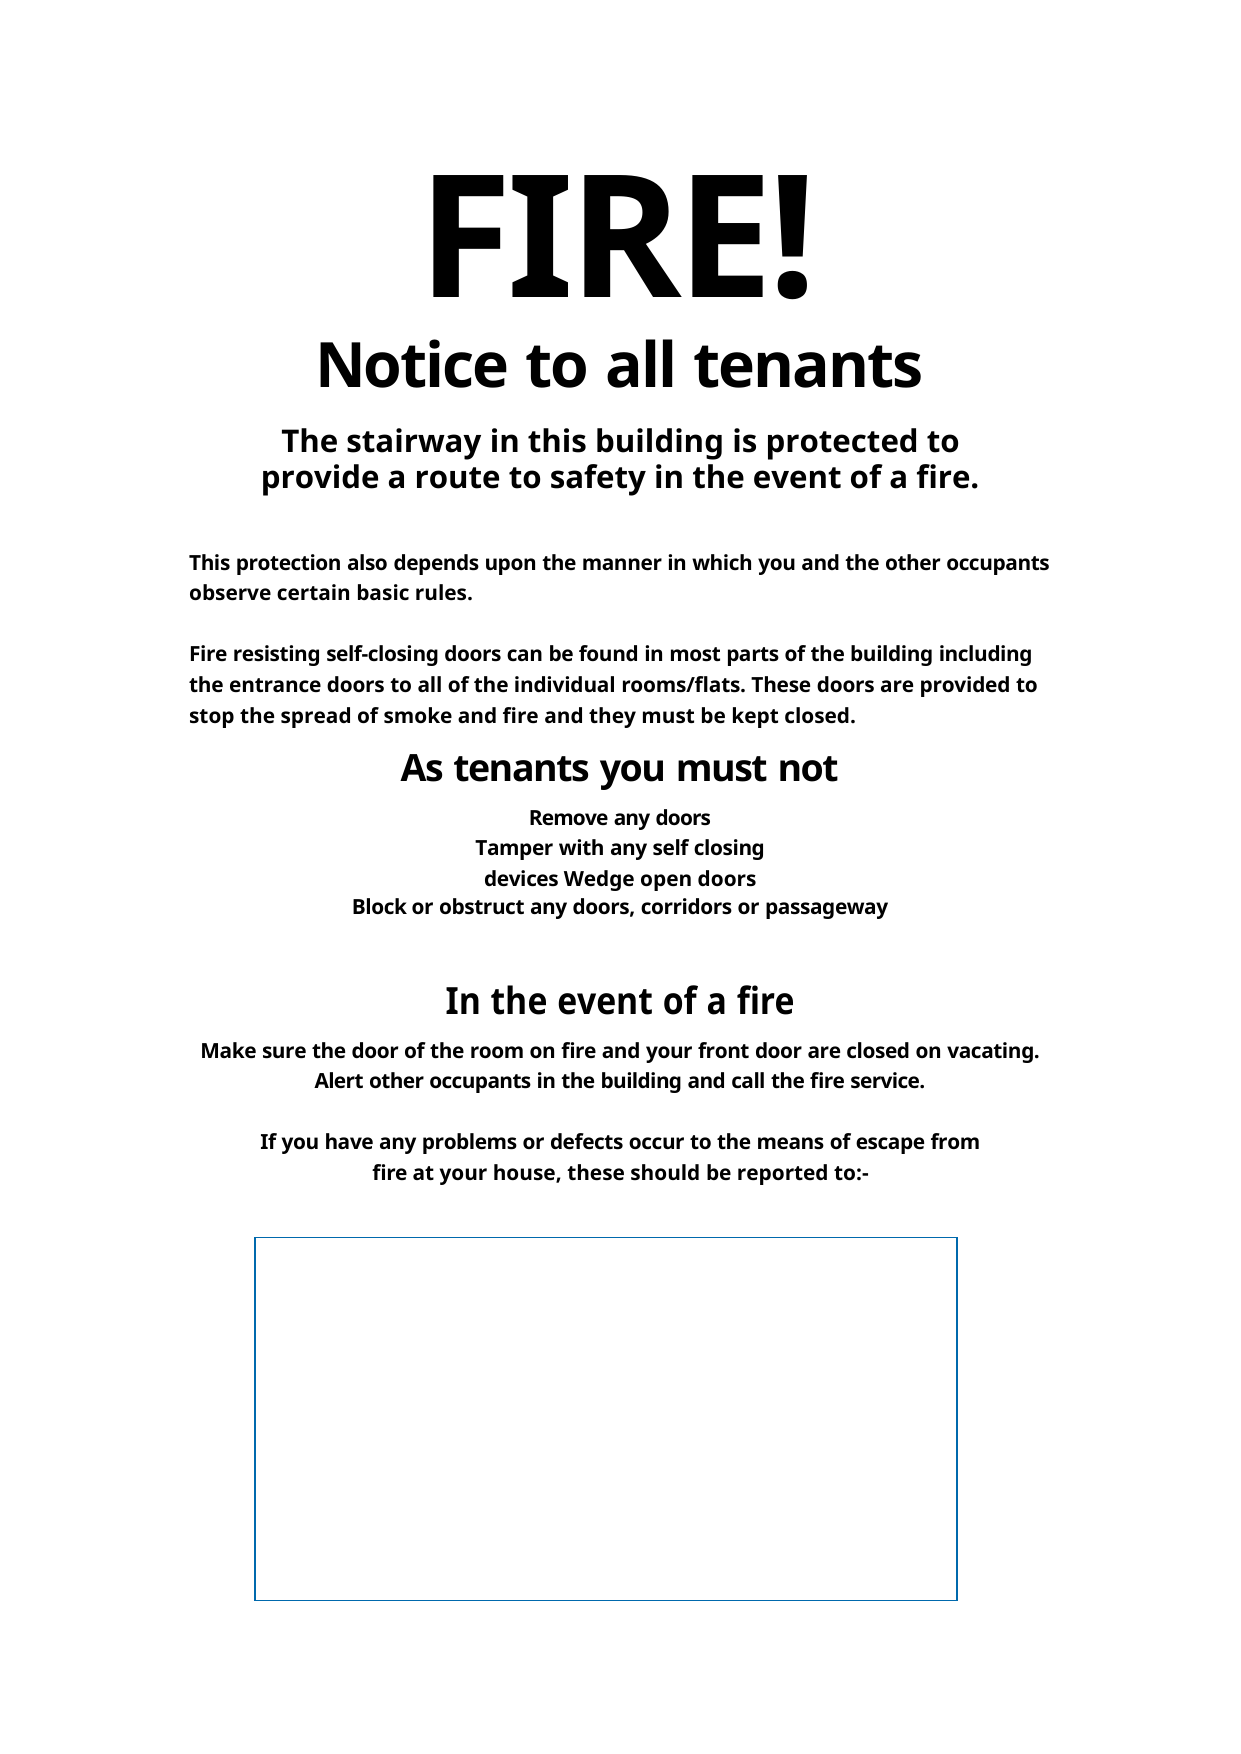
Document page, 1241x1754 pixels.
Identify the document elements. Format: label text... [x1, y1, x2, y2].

text This protection also depends upon the manner in which you and the other occupants observe certain basic rules. [189, 548, 1083, 607]
subtitle The stairway in this building is protected to provide a route to safety in the event of a fire. [219, 423, 1021, 498]
text Alert other occupants in the building and call the fire service. [118, 1066, 1122, 1095]
text Remove any doors [118, 803, 1122, 831]
subtitle As tenants you must not [118, 742, 1122, 793]
text Block or obstruct any doors, corridors or passageway [118, 894, 1122, 919]
subtitle In the event of a fire [118, 974, 1122, 1026]
subtitle Notice to all tenants [118, 336, 1122, 400]
text If you have any problems or defects occur to the means of escape from fire at your house, these should be reported to:- [246, 1127, 994, 1187]
subtitle FIRE! [118, 142, 1122, 336]
text Tamper with any self closing devices Wedge open doors [437, 833, 803, 892]
text Fire resisting self-closing doors can be found in most parts of the building including the entrance doors to all of the individual rooms/flats. These doors are provided to stop the spread of smoke and fire and they must be kept closed. [189, 639, 1049, 729]
text Make sure the door of the room on fire and your front door are closed on vacating. [118, 1036, 1122, 1064]
